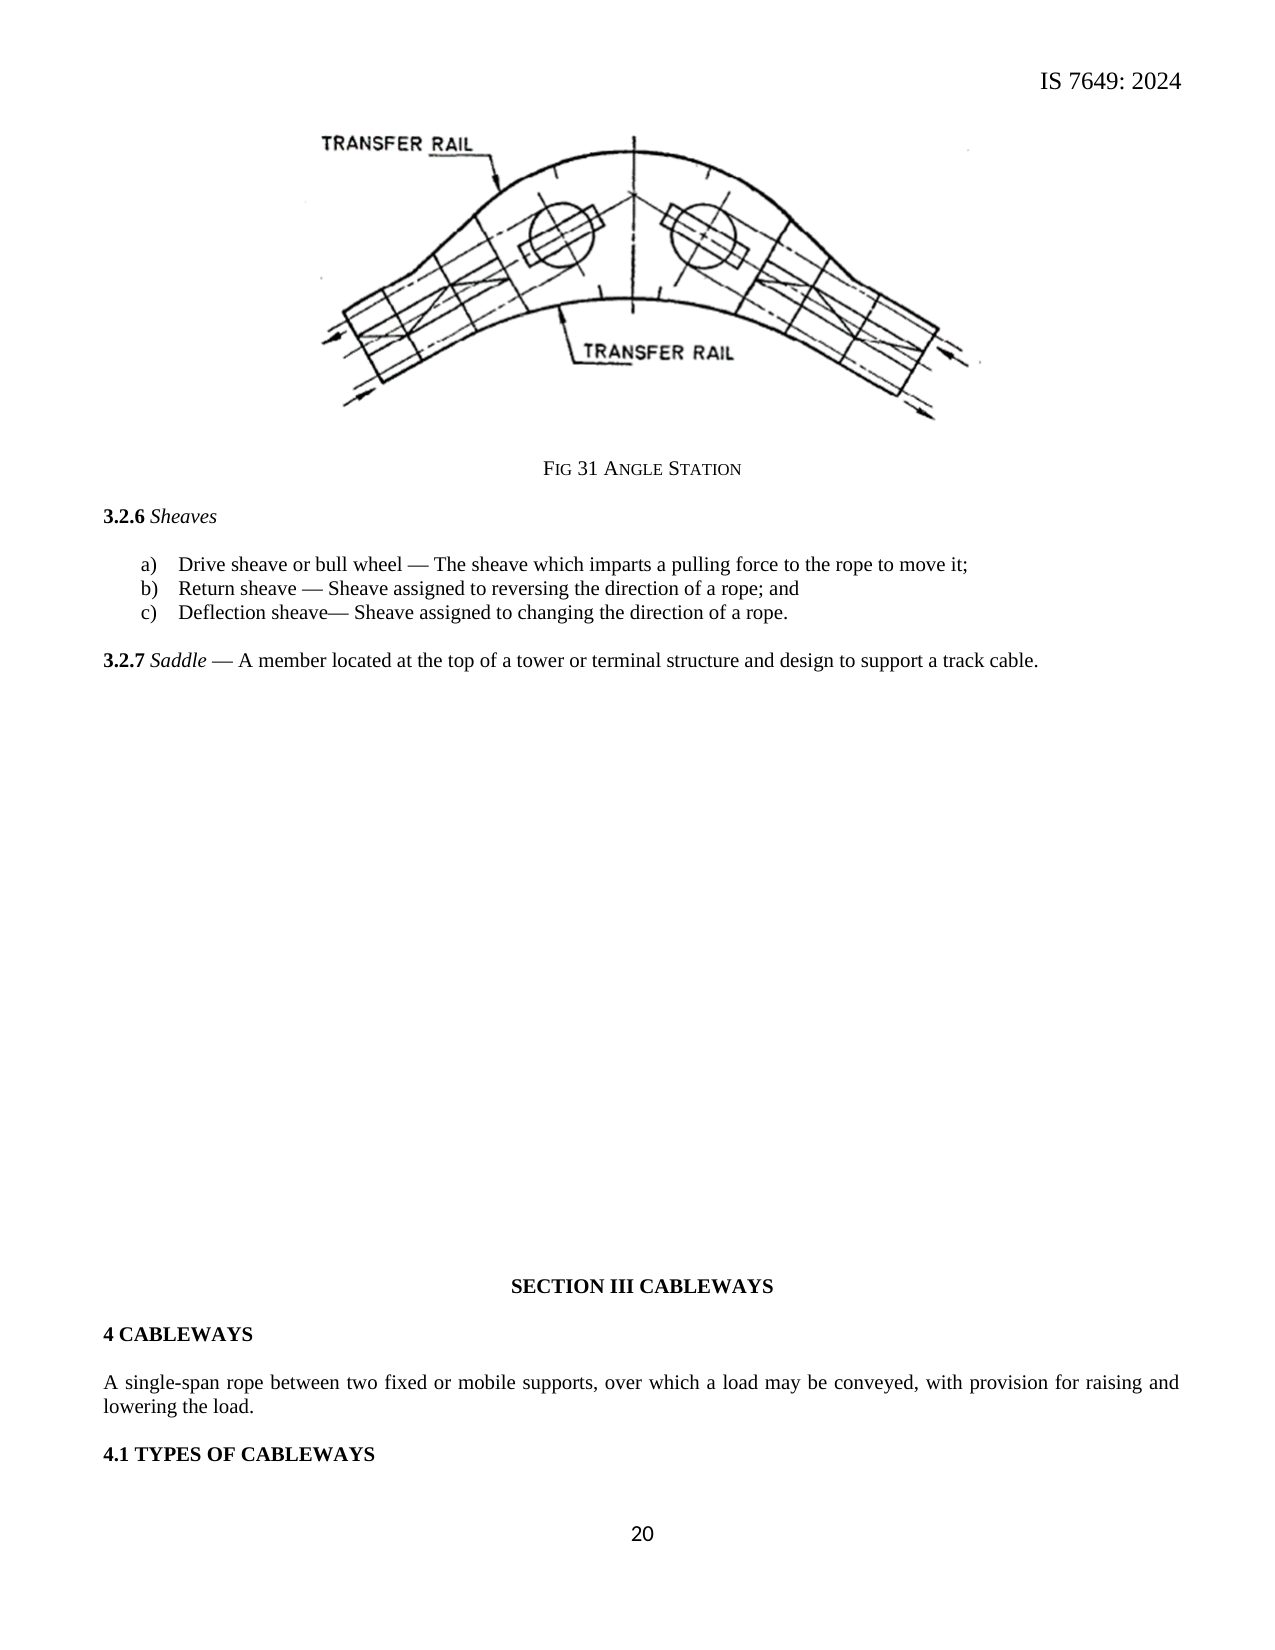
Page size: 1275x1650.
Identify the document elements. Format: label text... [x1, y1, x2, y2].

picture [303, 123, 982, 432]
text SECTION III CABLEWAYS [103, 1274, 1181, 1298]
text A single-span rope between two fixed or mobile supports, over which a load may be conveyed, with provision for raising and lowering the load. [103, 1370, 1181, 1418]
text 4.1 TYPES OF CABLEWAYS [103, 1442, 1181, 1466]
list Drive sheave or bull wheel — The sheave which imparts a pulling force to the rope to move it; [141, 552, 1181, 576]
text Fig 31 Angle Station [103, 456, 1181, 480]
text 3.2.6 Sheaves [103, 504, 1181, 528]
list Return sheave — Sheave assigned to reversing the direction of a rope; and [141, 576, 1181, 600]
text 4 CABLEWAYS [103, 1322, 1181, 1346]
text 3.2.7 Saddle — A member located at the top of a tower or terminal structure and design to support a track cable. [103, 648, 1181, 672]
list Deflection sheave— Sheave assigned to changing the direction of a rope. [141, 600, 1181, 624]
